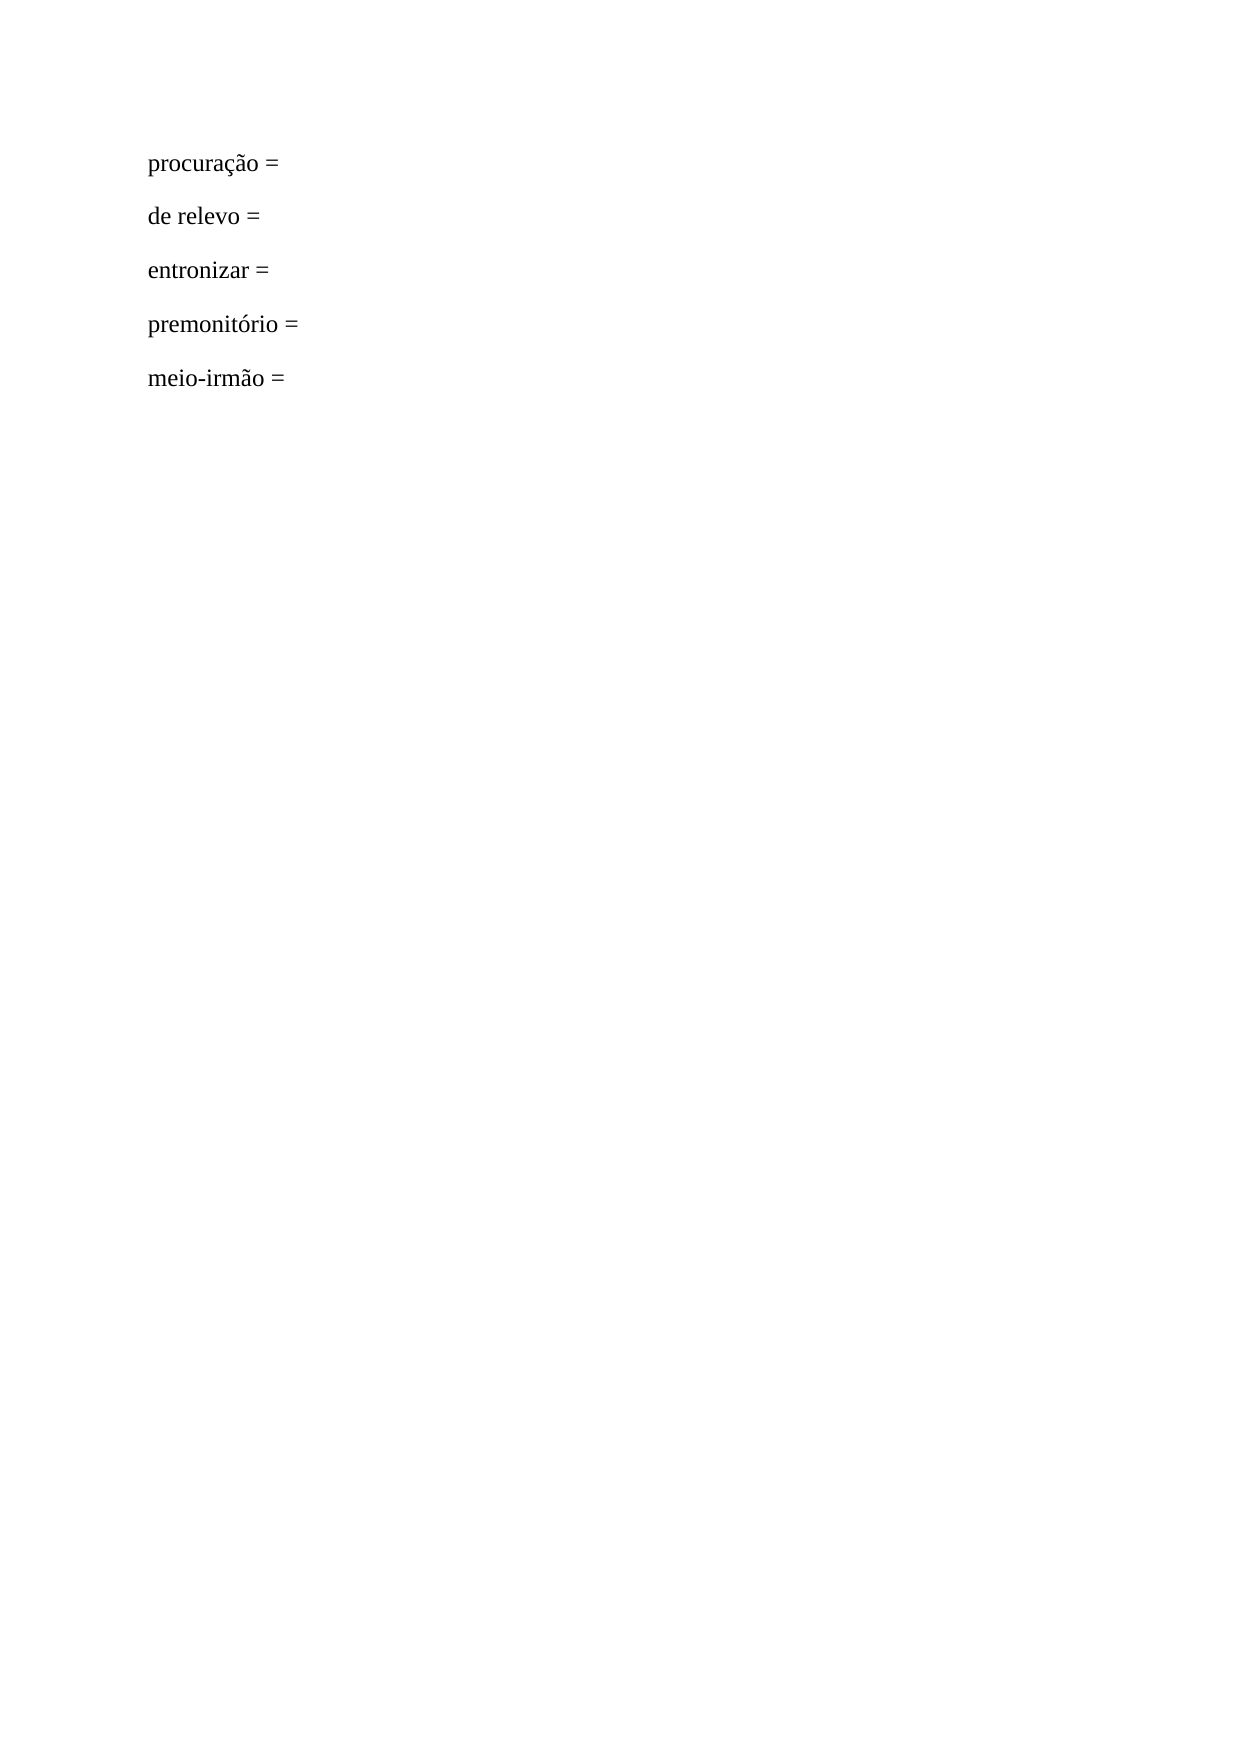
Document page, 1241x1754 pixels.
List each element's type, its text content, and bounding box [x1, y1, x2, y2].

text procuração = [148, 148, 1093, 176]
text meio-irmão = [148, 363, 1093, 392]
text de relevo = [148, 201, 1093, 230]
text entronizar = [148, 255, 1093, 284]
text premonitório = [148, 309, 1093, 338]
